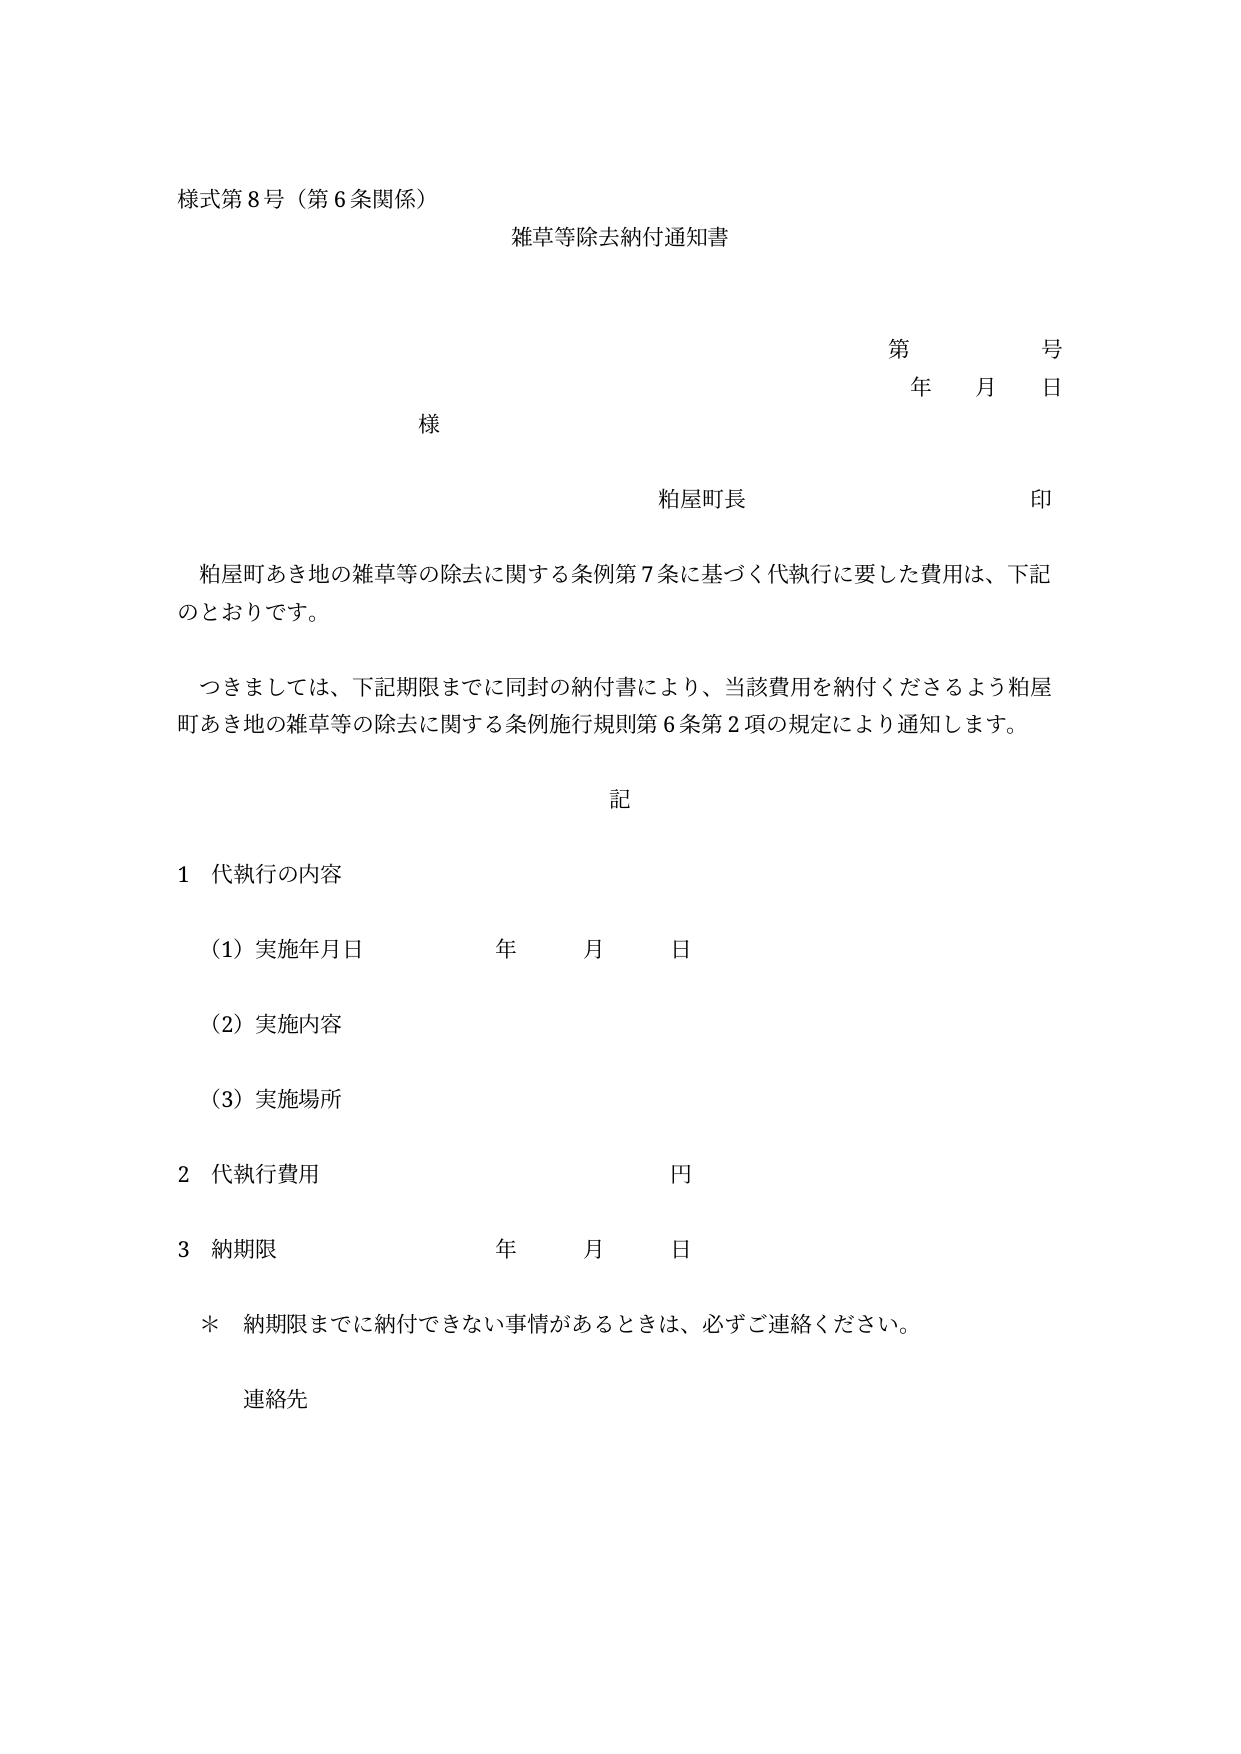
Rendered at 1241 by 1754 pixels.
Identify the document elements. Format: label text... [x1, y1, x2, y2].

text 第 号 [177, 329, 1063, 367]
text （1）実施年月日 年 月 日 [177, 929, 1063, 967]
text 1 代執行の内容 [177, 854, 1063, 892]
text 様 [177, 404, 1063, 442]
text 様式第8号（第6条関係） [177, 179, 1063, 217]
subtitle 記 [177, 779, 1063, 817]
text 3 納期限 年 月 日 [177, 1229, 1063, 1267]
text 連絡先 [199, 1379, 1040, 1417]
text つきましては、下記期限までに同封の納付書により、当該費用を納付くださるようあき地の雑草等の除去に関する条例施行規則第6条第2項の規定により通知します。 [177, 667, 1063, 742]
text 長 印 [177, 479, 1063, 517]
text 雑草等除去納付通知書 [177, 217, 1063, 254]
text （2）実施内容 [177, 1004, 1063, 1042]
text （3）実施場所 [177, 1079, 1063, 1117]
text 年 月 日 [177, 367, 1063, 404]
text 2 代執行費用 円 [177, 1154, 1063, 1192]
text あき地の雑草等の除去に関する条例第7条に基づく代執行に要した費用は、下記のとおりです。 [177, 554, 1063, 629]
list 納期限までに納付できない事情があるときは、必ずご連絡ください。 [199, 1304, 1040, 1342]
